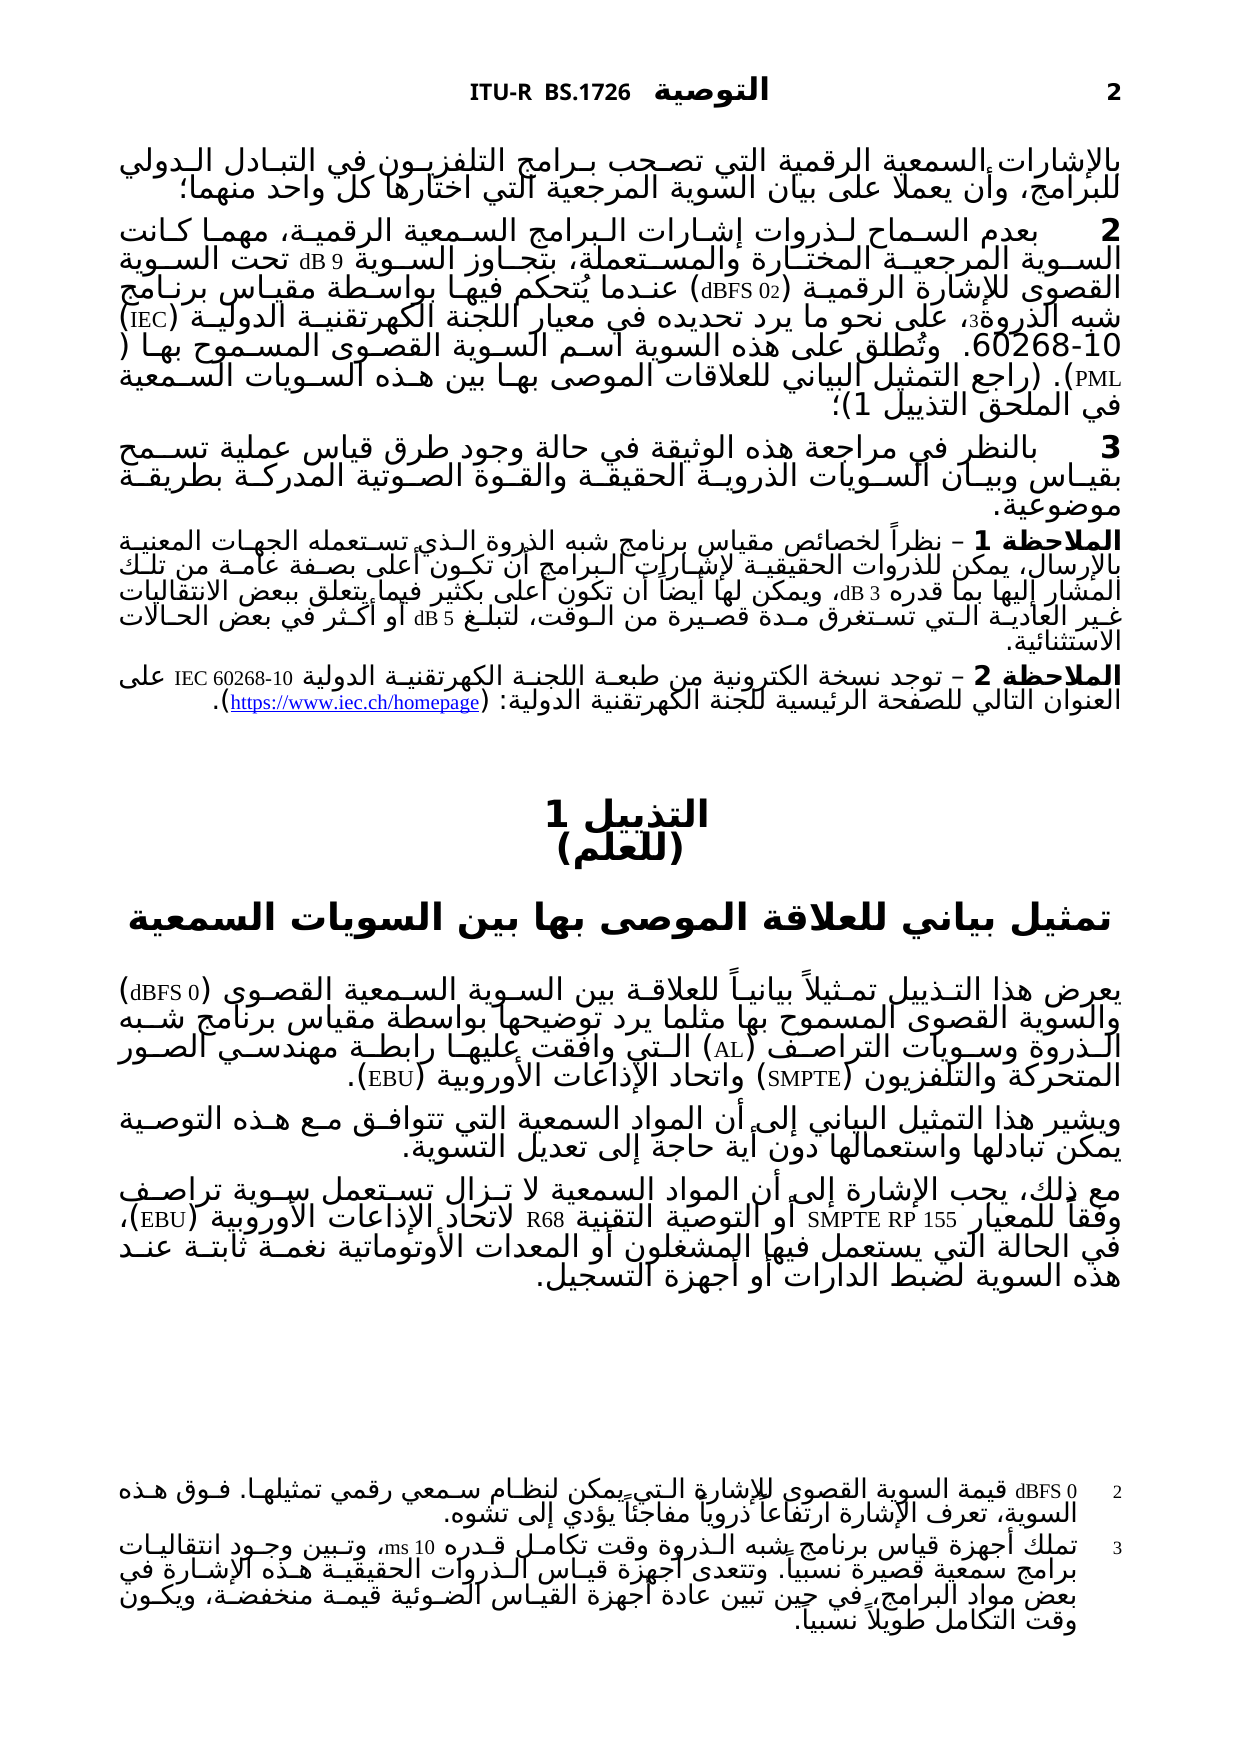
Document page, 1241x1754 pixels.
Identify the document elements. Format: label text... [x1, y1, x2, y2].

text 2 بعدم السماح لذروات إشارات البرامج السمعية الرقمية، مهما كانت السوية المرجعية المختارة والمستعملة، بتجاوز السوية dB 9 تحت السوية القصوى للإشارة الرقمية (dBFS 0) عندما يُتحكم فيها بواسطة مقياس برنامج شبه الذروة، على نحو ما يرد تحديده في معيار اللجنة الكهرتقنية الدولية (IEC) 60268-10. وتُطلق على هذه السوية اسم السوية القصوى المسموح بها (PML). (راجع التمثيل البياني للعلاقات الموصى بها بين هذه السويات السمعية في الملحق التذييل 1)؛ [118, 218, 1122, 422]
text ويشير هذا التمثيل البياني إلى أن المواد السمعية التي تتوافق مع هذه التوصية يمكن تبادلها واستعمالها دون أية حاجة إلى تعديل التسوية. [118, 1106, 1122, 1164]
text الملاحظة 1 – نظراً لخصائص مقياس برنامج شبه الذروة الذي تستعمله الجهات المعنية بالإرسال، يمكن للذروات الحقيقية لإشارات البرامج أن تكون أعلى بصفة عامة من تلك المشار إليها بما قدره dB 3، ويمكن لها أيضاً أن تكون أعلى بكثير فيما يتعلق ببعض الانتقاليات غير العادية التي تستغرق مدة قصيرة من الوقت، لتبلغ dB 5 أو أكثر في بعض الحالات الاستثنائية. [118, 531, 1122, 657]
text الملاحظة 2 – توجد نسخة الكترونية من طبعة اللجنة الكهرتقنية الدولية IEC 60268-10 على العنوان التالي للصفحة الرئيسية للجنة الكهرتقنية الدولية: (https://www.iec.ch/homepage). [118, 666, 1122, 716]
text 3 بالنظر في مراجعة هذه الوثيقة في حالة وجود طرق قياس عملية تسمح بقياس وبيان السويات الذروية الحقيقة والقوة الصوتية المدركة بطريقة موضوعية. [118, 435, 1122, 522]
title التذييل 1 (للعلم) تمثيل بياني للعلاقة الموصى بها بين السويات السمعية [118, 800, 1122, 940]
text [118, 148, 1122, 206]
title يعرض هذا التذييل تمثيلاً بيانياً للعلاقة بين السوية السمعية القصوى (dBFS 0) والسوية القصوى المسموح بها مثلما يرد توضيحها بواسطة مقياس برنامج شبه الذروة وسويات التراصف (AL) التي وافقت عليها رابطة مهندسي الصور المتحركة والتلفزيون (SMPTE) واتحاد الإذاعات الأوروبية (EBU). [118, 977, 1122, 1094]
text مع ذلك، يجب الإشارة إلى أن المواد السمعية لا تزال تستعمل سوية تراصف وفقاً للمعيار SMPTE RP 155 أو التوصية التقنية R68 لاتحاد الإذاعات الأوروبية (EBU)، في الحالة التي يستعمل فيها المشغلون أو المعدات الأوتوماتية نغمة ثابتة عند هذه السوية لضبط الدارات أو أجهزة التسجيل. [118, 1177, 1122, 1293]
